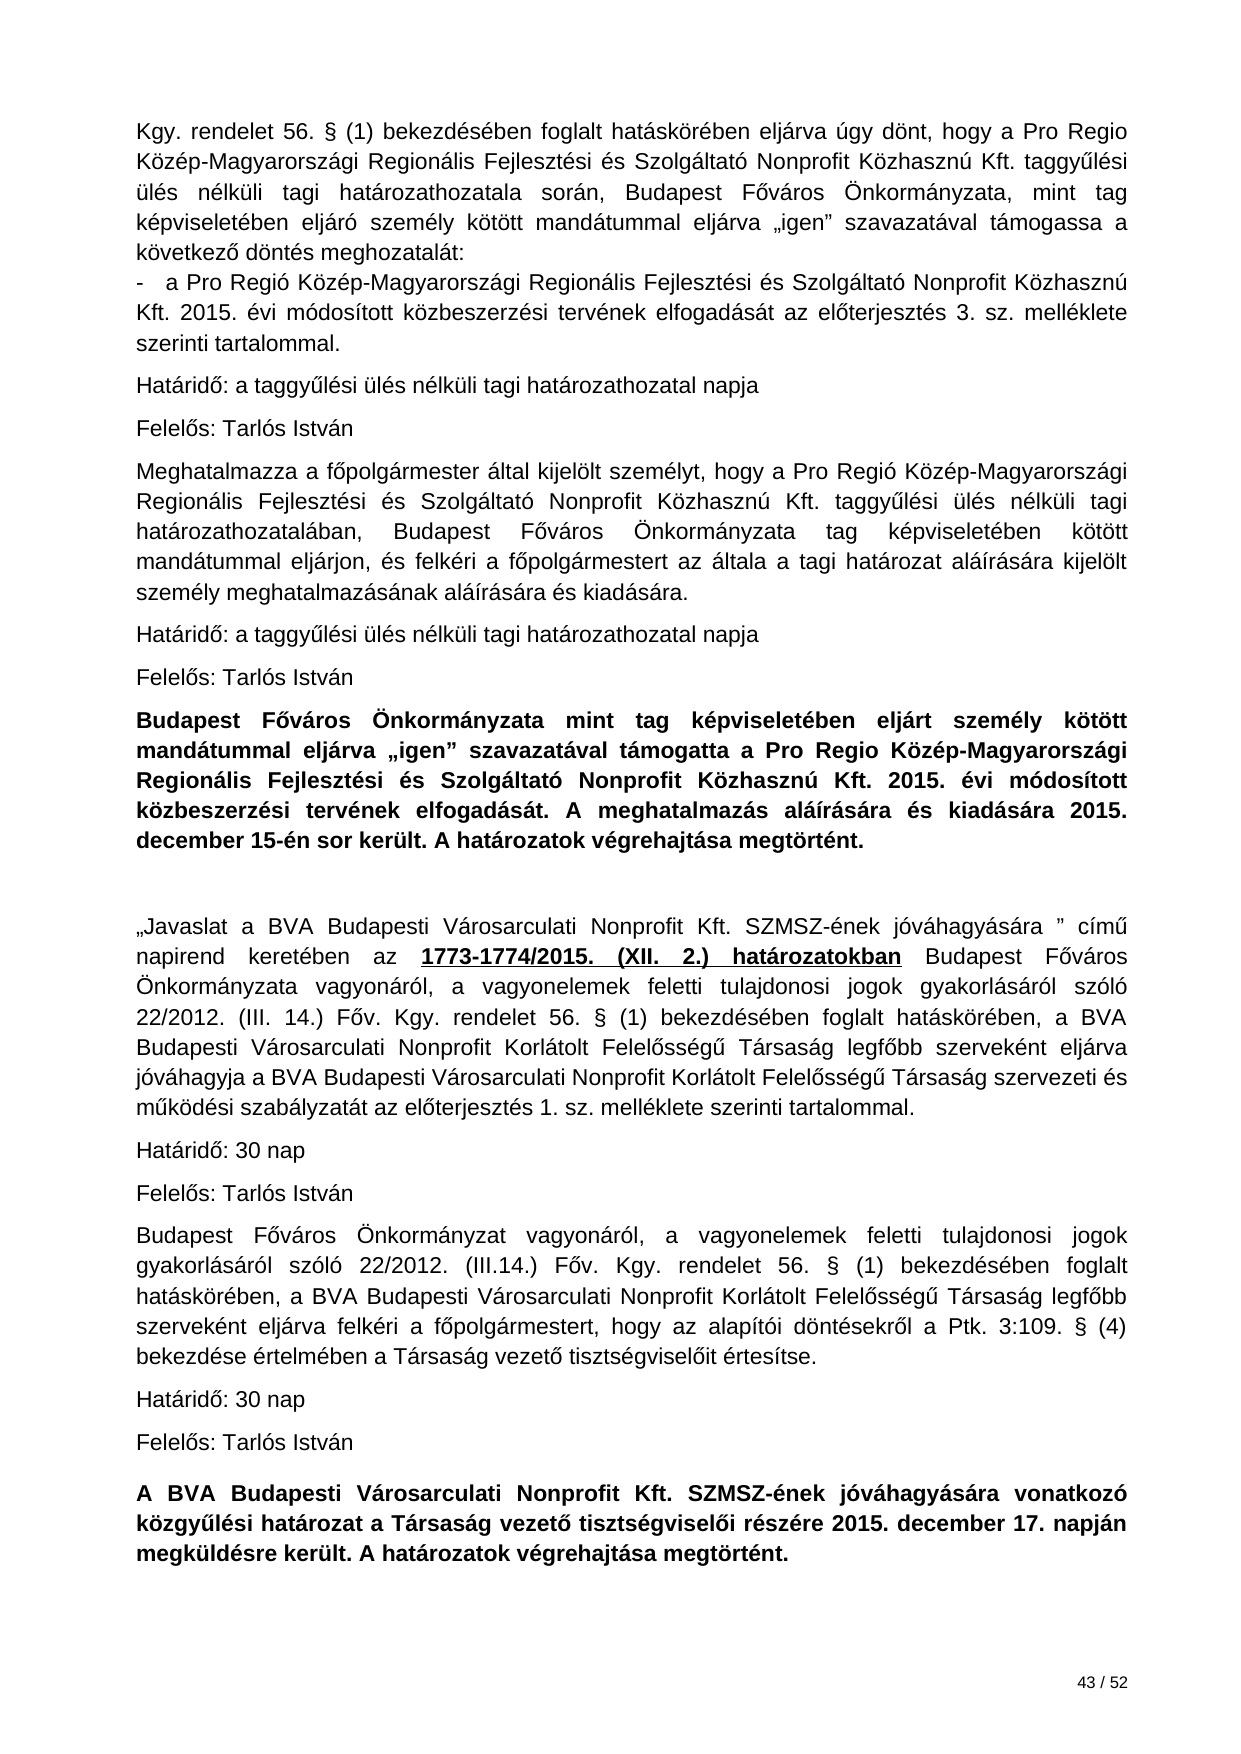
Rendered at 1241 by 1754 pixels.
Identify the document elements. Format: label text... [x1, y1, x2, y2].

text A BVA Budapesti Városarculati Nonprofit Kft. SZMSZ-ének jóváhagyására vonatkozó közgyűlési határozat a Társaság vezető tisztségviselői részére 2015. december 17. napján megküldésre került. A határozatok végrehajtása megtörtént. [136, 1479, 1128, 1566]
text Budapest Főváros Önkormányzat vagyonáról, a vagyonelemek feletti tulajdonosi jogok gyakorlásáról szóló 22/2012. (III.14.) Főv. Kgy. rendelet 56. § (1) bekezdésében foglalt hatáskörében, a BVA Budapesti Városarculati Nonprofit Korlátolt Felelősségű Társaság legfőbb szerveként eljárva felkéri a főpolgármestert, hogy az alapítói döntésekről a Ptk. 3:109. § (4) bekezdése értelmében a Társaság vezető tisztségviselőit értesítse. [136, 1222, 1128, 1369]
text Felelős: Tarlós István [136, 664, 1128, 690]
text Meghatalmazza a főpolgármester által kijelölt személyt, hogy a Pro Regió Közép-Magyarországi Regionális Fejlesztési és Szolgáltató Nonprofit Közhasznú Kft. taggyűlési ülés nélküli tagi határozathozatalában, Budapest Főváros Önkormányzata tag képviseletében kötött mandátummal eljárjon, és felkéri a főpolgármestert az általa a tagi határozat aláírására kijelölt személy meghatalmazásának aláírására és kiadására. [136, 458, 1128, 605]
text Határidő: a taggyűlési ülés nélküli tagi határozathozatal napja [136, 621, 1128, 648]
text Budapest Főváros Önkormányzata mint tag képviseletében eljárt személy kötött mandátummal eljárva „igen” szavazatával támogatta a Pro Regio Közép-Magyarországi Regionális Fejlesztési és Szolgáltató Nonprofit Közhasznú Kft. 2015. évi módosított közbeszerzési tervének elfogadását. A meghatalmazás aláírására és kiadására 2015. december 15-én sor került. A határozatok végrehajtása megtörtént. [136, 707, 1128, 854]
text Felelős: Tarlós István [136, 1428, 1128, 1455]
text - a Pro Regió Közép-Magyarországi Regionális Fejlesztési és Szolgáltató Nonprofit Közhasznú Kft. 2015. évi módosított közbeszerzési tervének elfogadását az előterjesztés 3. sz. melléklete szerinti tartalommal. [136, 269, 1128, 356]
text Felelős: Tarlós István [136, 1179, 1128, 1206]
text Határidő: 30 nap [136, 1137, 1128, 1163]
text Határidő: 30 nap [136, 1386, 1128, 1412]
text Felelős: Tarlós István [136, 415, 1128, 441]
text „Javaslat a BVA Budapesti Városarculati Nonprofit Kft. SZMSZ-ének jóváhagyására ” című napirend keretében az 1773-1774/2015. (XII. 2.) határozatokban Budapest Főváros Önkormányzata vagyonáról, a vagyonelemek feletti tulajdonosi jogok gyakorlásáról szóló 22/2012. (III. 14.) Főv. Kgy. rendelet 56. § (1) bekezdésében foglalt hatáskörében, a BVA Budapesti Városarculati Nonprofit Korlátolt Felelősségű Társaság legfőbb szerveként eljárva jóváhagyja a BVA Budapesti Városarculati Nonprofit Korlátolt Felelősségű Társaság szervezeti és működési szabályzatát az előterjesztés 1. sz. melléklete szerinti tartalommal. [136, 913, 1128, 1121]
text Határidő: a taggyűlési ülés nélküli tagi határozathozatal napja [136, 372, 1128, 399]
